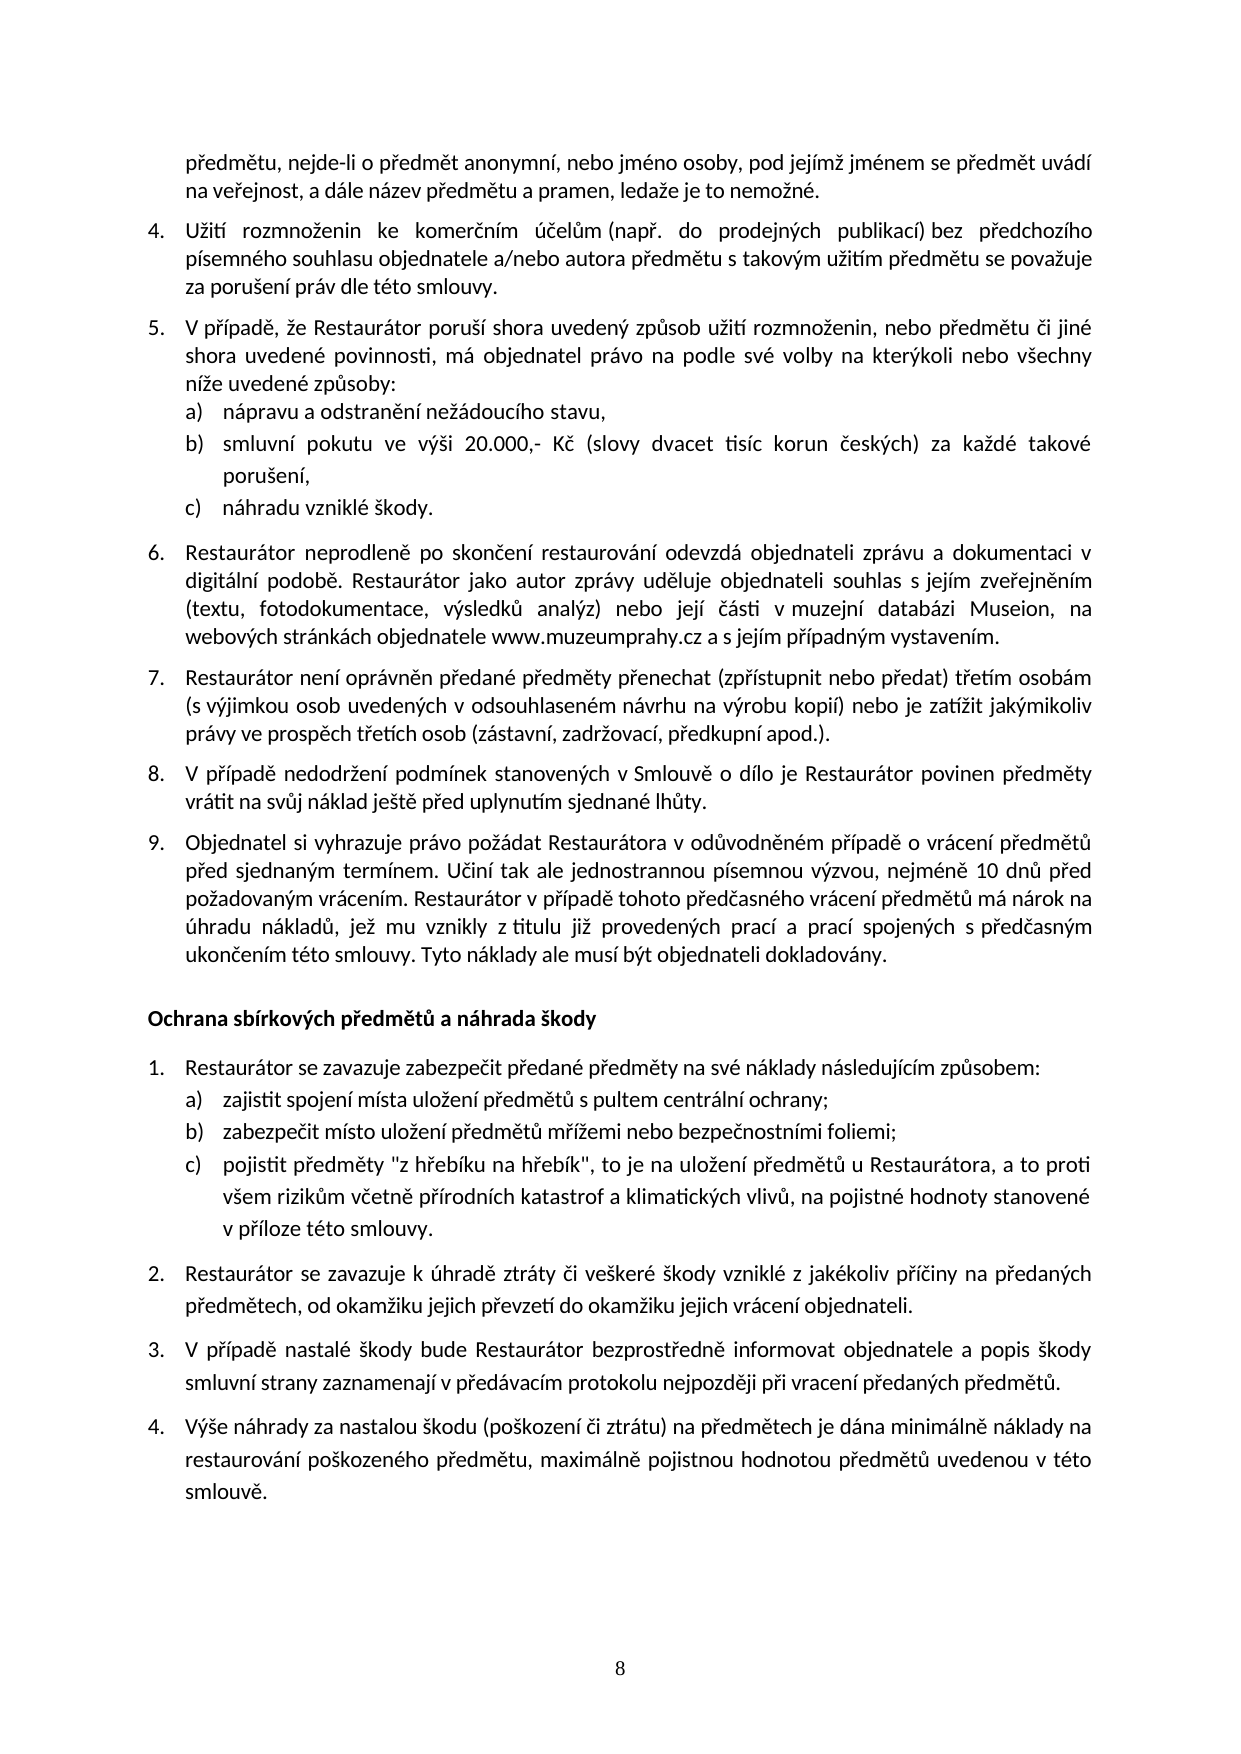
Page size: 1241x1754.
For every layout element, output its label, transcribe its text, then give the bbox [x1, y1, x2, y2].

list zajistit spojení místa uložení předmětů s pultem centrální ochrany; [185, 1085, 1092, 1113]
list Výše náhrady za nastalou škodu (poškození či ztrátu) na předmětech je dána minimálně náklady na restaurování poškozeného předmětu, maximálně pojistnou hodnotou předmětů uvedenou v této smlouvě. [148, 1412, 1092, 1505]
list V případě nedodržení podmínek stanovených v Smlouvě o dílo je Restaurátor povinen předměty vrátit na svůj náklad ještě před uplynutím sjednané lhůty. [148, 759, 1092, 815]
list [148, 148, 1092, 204]
list Restaurátor se zavazuje zabezpečit předané předměty na své náklady následujícím způsobem: [148, 1053, 1092, 1081]
list smluvní pokutu ve výši 20.000,- Kč (slovy dvacet tisíc korun českých) za každé takové porušení, [185, 429, 1092, 489]
list pojistit předměty "z hřebíku na hřebík", to je na uložení předmětů u Restaurátora, a to proti všem rizikům včetně přírodních katastrof a klimatických vlivů, na pojistné hodnoty stanovené v příloze této smlouvy. [185, 1150, 1092, 1242]
list Užití rozmnoženin ke komerčním účelům (např. do prodejných publikací) bez předchozího písemného souhlasu objednatele a/nebo autora předmětu s takovým užitím předmětu se považuje za porušení práv dle této smlouvy. [148, 216, 1092, 300]
list zabezpečit místo uložení předmětů mřížemi nebo bezpečnostními foliemi; [185, 1117, 1092, 1146]
list Restaurátor není oprávněn předané předměty přenechat (zpřístupnit nebo předat) třetím osobám (s výjimkou osob uvedených v odsouhlaseném návrhu na výrobu kopií) nebo je zatížit jakýmikoliv právy ve prospěch třetích osob (zástavní, zadržovací, předkupní apod.). [148, 663, 1092, 747]
list nápravu a odstranění nežádoucího stavu, [185, 397, 1092, 425]
text Ochrana sbírkových předmětů a náhrada škody [148, 1004, 1092, 1032]
list Objednatel si vyhrazuje právo požádat Restaurátora v odůvodněném případě o vrácení předmětů před sjednaným termínem. Učiní tak ale jednostrannou písemnou výzvou, nejméně 10 dnů před požadovaným vrácením. Restaurátor v případě tohoto předčasného vrácení předmětů má nárok na úhradu nákladů, jež mu vznikly z titulu již provedených prací a prací spojených s předčasným ukončením této smlouvy. Tyto náklady ale musí být objednateli dokladovány. [148, 828, 1092, 968]
list V případě, že Restaurátor poruší shora uvedený způsob užití rozmnoženin, nebo předmětu či jiné shora uvedené povinnosti, má objednatel právo na podle své volby na kterýkoli nebo všechny níže uvedené způsoby: [148, 313, 1092, 397]
list Restaurátor neprodleně po skončení restaurování odevzdá objednateli zprávu a dokumentaci v digitální podobě. Restaurátor jako autor zprávy uděluje objednateli souhlas s jejím zveřejněním (textu, fotodokumentace, výsledků analýz) nebo její části v muzejní databázi Museion, na webových stránkách objednatele www.muzeumprahy.cz a s jejím případným vystavením. [148, 538, 1092, 650]
list Restaurátor se zavazuje k úhradě ztráty či veškeré škody vzniklé z jakékoliv příčiny na předaných předmětech, od okamžiku jejich převzetí do okamžiku jejich vrácení objednateli. [148, 1259, 1092, 1319]
list náhradu vzniklé škody. [185, 493, 1092, 521]
list V případě nastalé škody bude Restaurátor bezprostředně informovat objednatele a popis škody smluvní strany zaznamenají v předávacím protokolu nejpozději při vracení předaných předmětů. [148, 1336, 1092, 1396]
